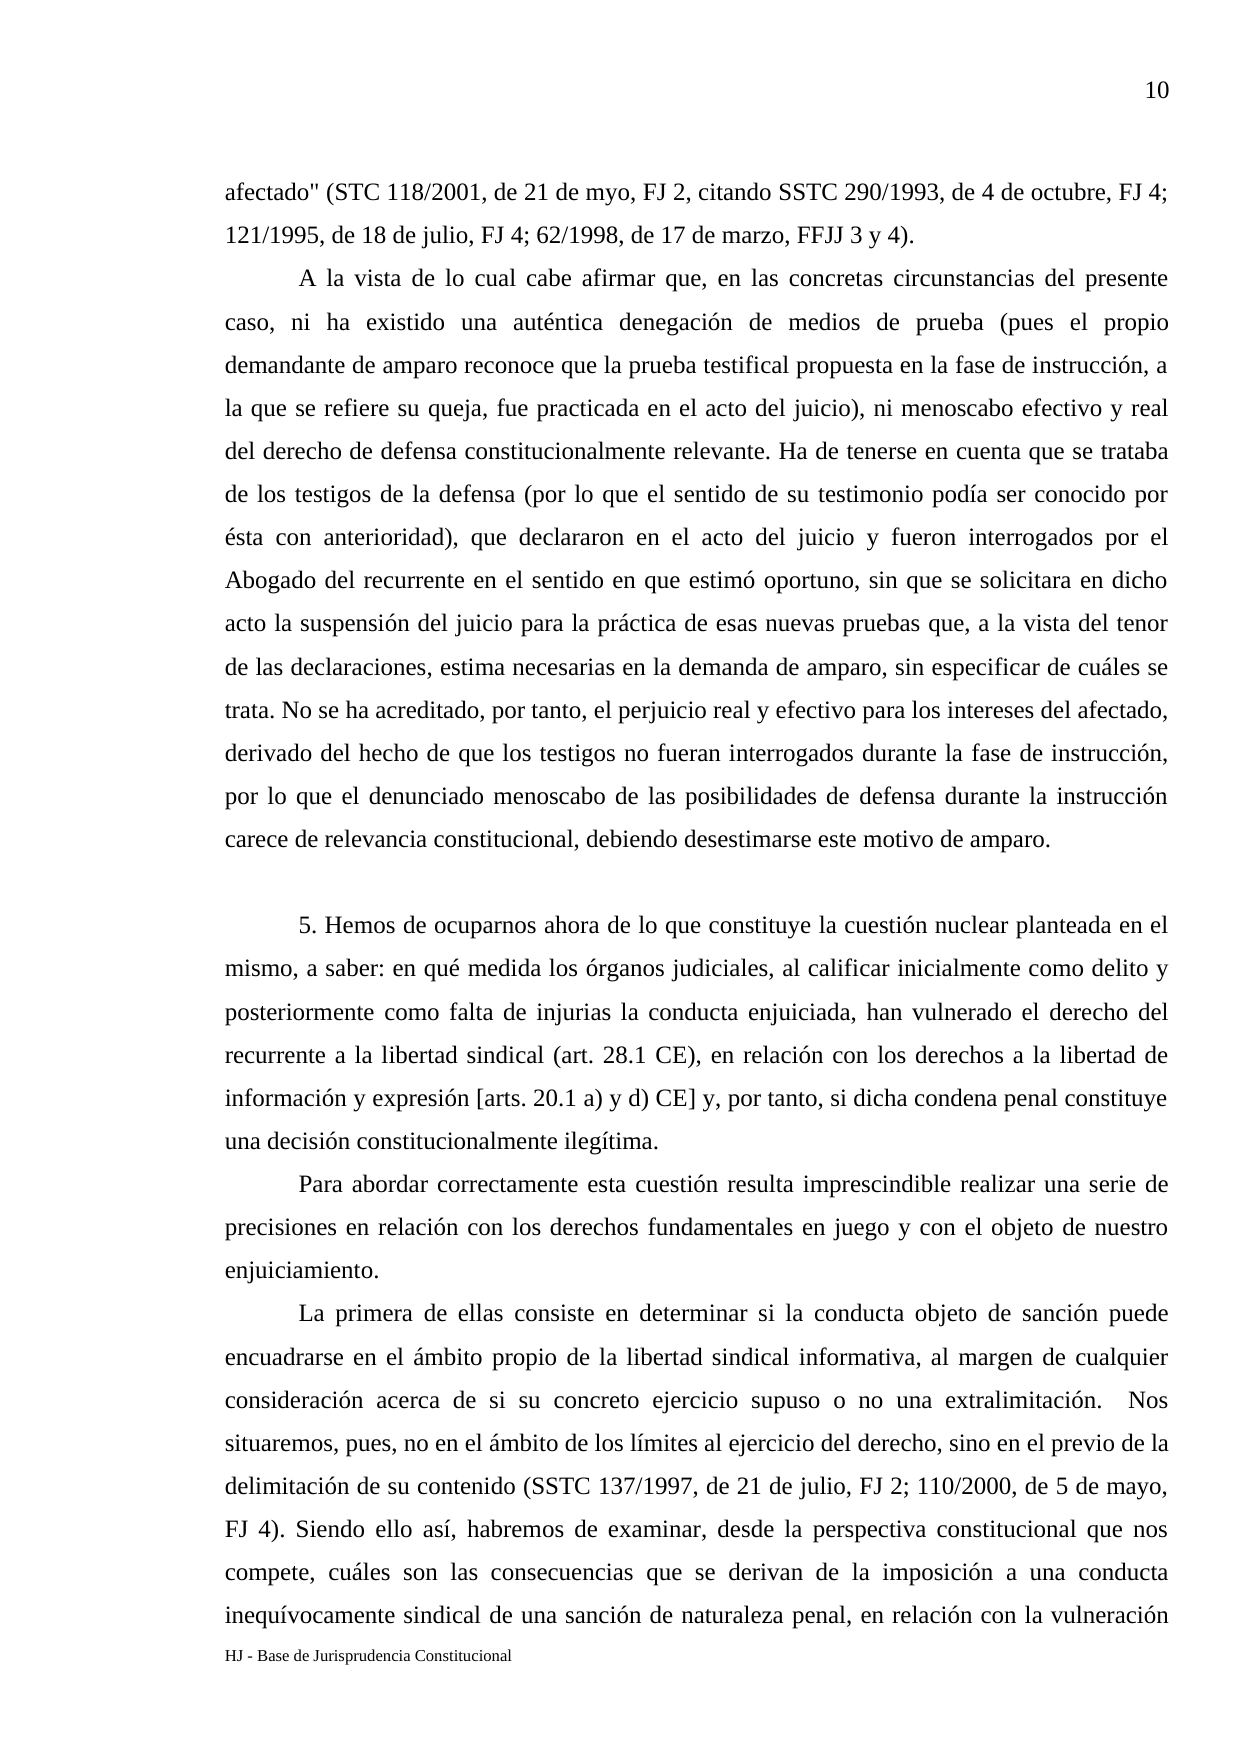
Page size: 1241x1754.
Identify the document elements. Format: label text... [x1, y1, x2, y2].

text A la vista de lo cual cabe afirmar que, en las concretas circunstancias del presente caso, ni ha existido una auténtica denegación de medios de prueba (pues el propio demandante de amparo reconoce que la prueba testifical propuesta en la fase de instrucción, a la que se refiere su queja, fue practicada en el acto del juicio), ni menoscabo efectivo y real del derecho de defensa constitucionalmente relevante. Ha de tenerse en cuenta que se trataba de los testigos de la defensa (por lo que el sentido de su testimonio podía ser conocido por ésta con anterioridad), que declararon en el acto del juicio y fueron interrogados por el Abogado del recurrente en el sentido en que estimó oportuno, sin que se solicitara en dicho acto la suspensión del juicio para la práctica de esas nuevas pruebas que, a la vista del tenor de las declaraciones, estima necesarias en la demanda de amparo, sin especificar de cuáles se trata. No se ha acreditado, por tanto, el perjuicio real y efectivo para los intereses del afectado, derivado del hecho de que los testigos no fueran interrogados durante la fase de instrucción, por lo que el denunciado menoscabo de las posibilidades de defensa durante la instrucción carece de relevancia constitucional, debiendo desestimarse este motivo de amparo. [224, 263, 1169, 853]
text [224, 1298, 1169, 1629]
text Para abordar correctamente esta cuestión resulta imprescindible realizar una serie de precisiones en relación con los derechos fundamentales en juego y con el objeto de nuestro enjuiciamiento. [224, 1169, 1169, 1284]
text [224, 177, 1169, 249]
text 5. Hemos de ocuparnos ahora de lo que constituye la cuestión nuclear planteada en el mismo, a saber: en qué medida los órganos judiciales, al calificar inicialmente como delito y posteriormente como falta de injurias la conducta enjuiciada, han vulnerado el derecho del recurrente a la libertad sindical (art. 28.1 CE), en relación con los derechos a la libertad de información y expresión [arts. 20.1 a) y d) CE] y, por tanto, si dicha condena penal constituye una decisión constitucionalmente ilegítima. [224, 910, 1169, 1155]
